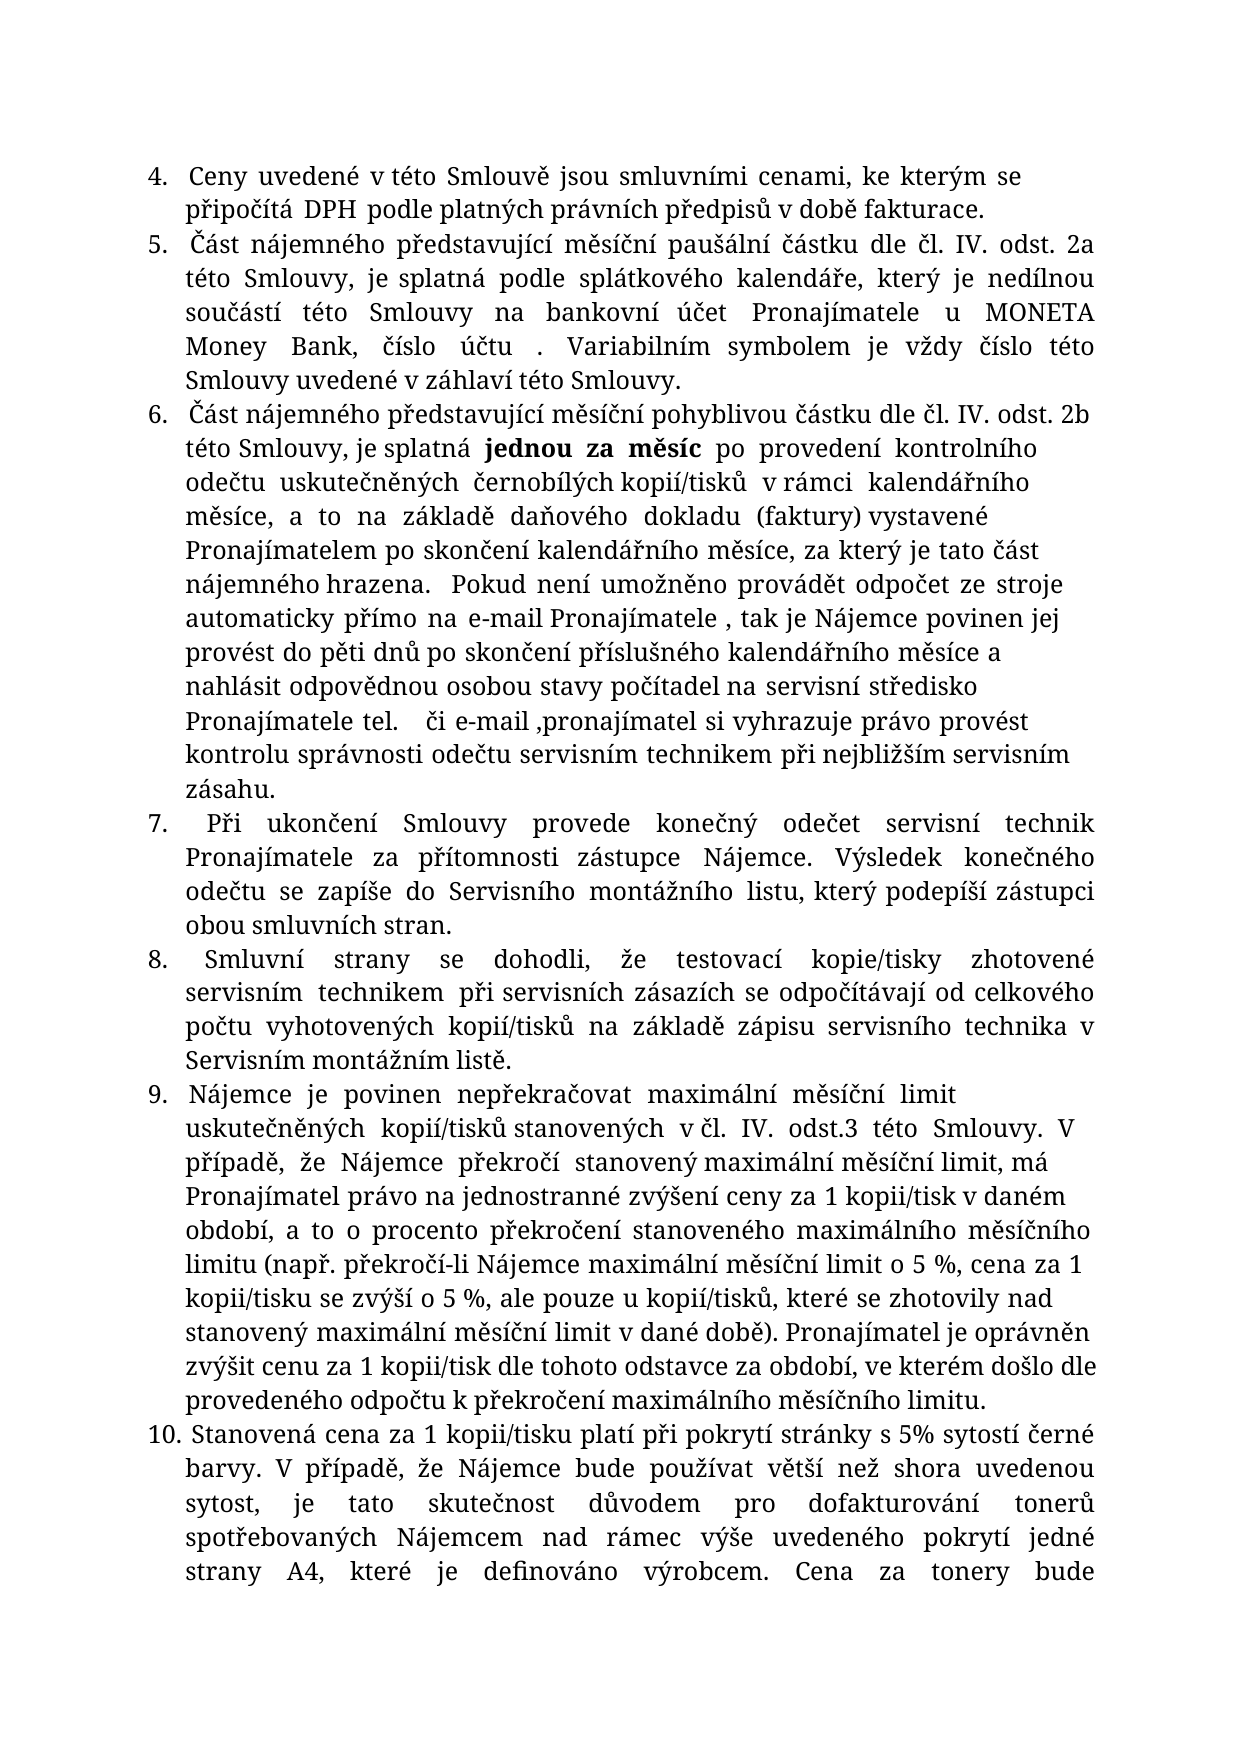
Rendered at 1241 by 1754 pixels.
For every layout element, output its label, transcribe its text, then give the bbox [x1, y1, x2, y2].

text 5. Část nájemného představující měsíční paušální částku dle čl. IV. odst. 2a této Smlouvy, je splatná podle splátkového kalendáře, který je nedílnou součástí této Smlouvy na bankovní účet Pronajímatele u MONETA Money Bank, číslo účtu . Variabilním symbolem je vždy číslo této Smlouvy uvedené v záhlaví této Smlouvy. [148, 226, 1095, 397]
text 8. Smluvní strany se dohodli, že testovací kopie/tisky zhotovené servisním technikem při servisních zásazích se odpočítávají od celkového počtu vyhotovených kopií/tisků na základě zápisu servisního technika v Servisním montážním listě. [148, 942, 1095, 1076]
text 6. Část nájemného představující měsíční pohyblivou částku dle čl. IV. odst. 2b této Smlouvy, je splatná jednou za měsíc po provedení kontrolního odečtu uskutečněných černobílých kopií/tisků v rámci kalendářního měsíce, a to na základě daňového dokladu (faktury) vystavené Pronajímatelem po skončení kalendářního měsíce, za který je tato část nájemného hrazena. Pokud není umožněno provádět odpočet ze stroje automaticky přímo na e-mail Pronajímatele , tak je Nájemce povinen jej provést do pěti dnů po skončení příslušného kalendářního měsíce a nahlásit odpovědnou osobou stavy počítadel na servisní středisko Pronajímatele tel. či e-mail ,pronajímatel si vyhrazuje právo provést kontrolu správnosti odečtu servisním technikem při nejbližším servisním zásahu. [148, 397, 1099, 805]
text 4. Ceny uvedené v této Smlouvě jsou smluvními cenami, ke kterým se připočítá DPH podle platných právních předpisů v době fakturace. [148, 158, 1098, 226]
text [148, 1417, 1095, 1587]
text 9. Nájemce je povinen nepřekračovat maximální měsíční limit uskutečněných kopií/tisků stanovených v čl. IV. odst.3 této Smlouvy. V případě, že Nájemce překročí stanovený maximální měsíční limit, má Pronajímatel právo na jednostranné zvýšení ceny za 1 kopii/tisk v daném období, a to o procento překročení stanoveného maximálního měsíčního limitu (např. překročí-li Nájemce maximální měsíční limit o 5 %, cena za 1 kopii/tisku se zvýší o 5 %, ale pouze u kopií/tisků, které se zhotovily nad stanovený maximální měsíční limit v dané době). Pronajímatel je oprávněn zvýšit cenu za 1 kopii/tisk dle tohoto odstavce za období, ve kterém došlo dle provedeného odpočtu k překročení maximálního měsíčního limitu. [148, 1076, 1099, 1417]
text 7. Při ukončení Smlouvy provede konečný odečet servisní technik Pronajímatele za přítomnosti zástupce Nájemce. Výsledek konečného odečtu se zapíše do Servisního montážního listu, který podepíší zástupci obou smluvních stran. [148, 805, 1095, 942]
